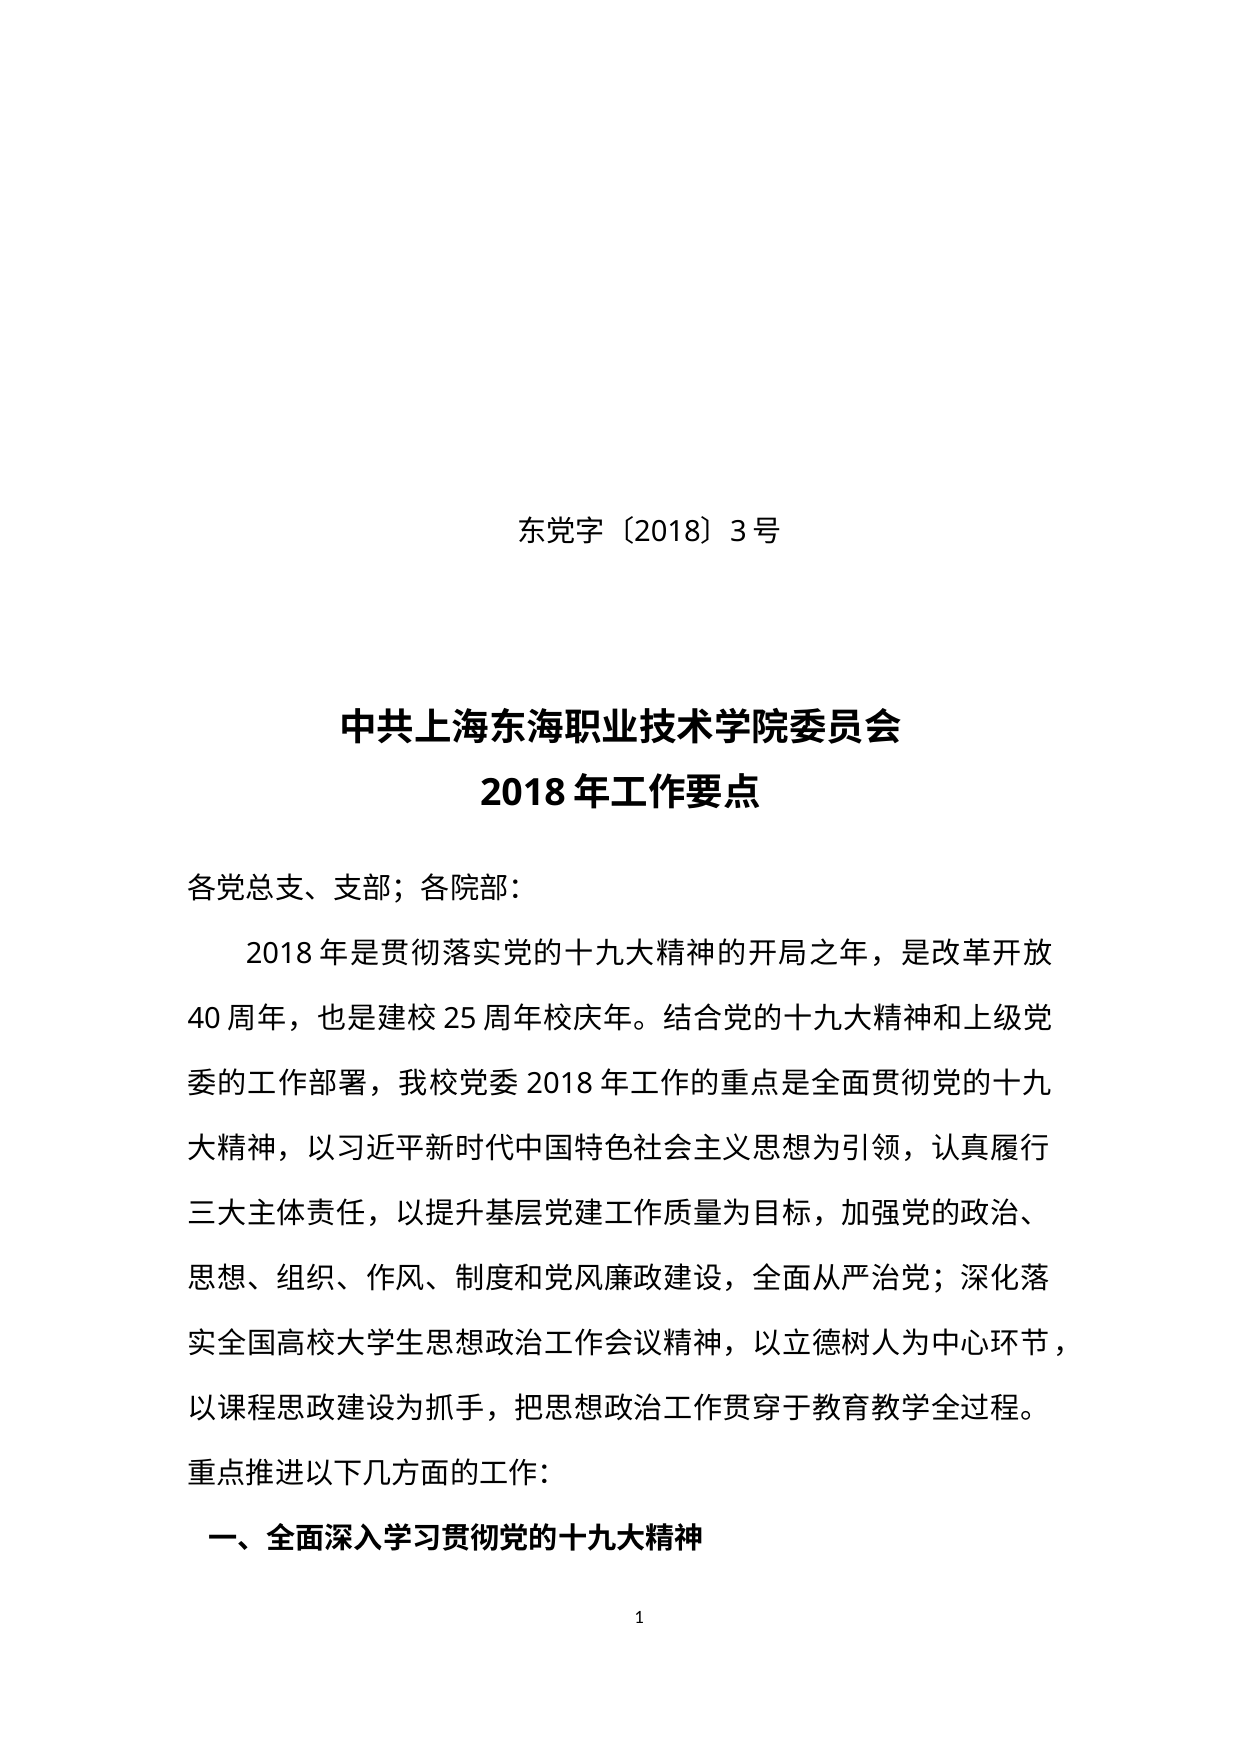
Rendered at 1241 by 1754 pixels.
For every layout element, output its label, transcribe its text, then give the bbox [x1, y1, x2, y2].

text 一、全面深入学习贯彻党的十九大精神 [187, 1504, 1053, 1569]
text 中共上海东海职业技术学院委员会 [187, 691, 1053, 756]
text 2018年是贯彻落实党的十九大精神的开局之年，是改革开放40周年，也是建校25周年校庆年。结合党的十九大精神和上级党委的工作部署，我校党委2018年工作的重点是全面贯彻党的十九大精神，以习近平新时代中国特色社会主义思想为引领，认真履行三大主体责任，以提升基层党建工作质量为目标，加强党的政治、思想、组织、作风、制度和党风廉政建设，全面从严治党；深化落实全国高校大学生思想政治工作会议精神，以立德树人为中心环节，以课程思政建设为抓手，把思想政治工作贯穿于教育教学全过程。重点推进以下几方面的工作： [187, 919, 1053, 1504]
text 东党字〔2018〕3号 [187, 496, 1053, 561]
text 2018年工作要点 [187, 756, 1053, 821]
text 各党总支、支部；各院部： [187, 854, 1053, 919]
